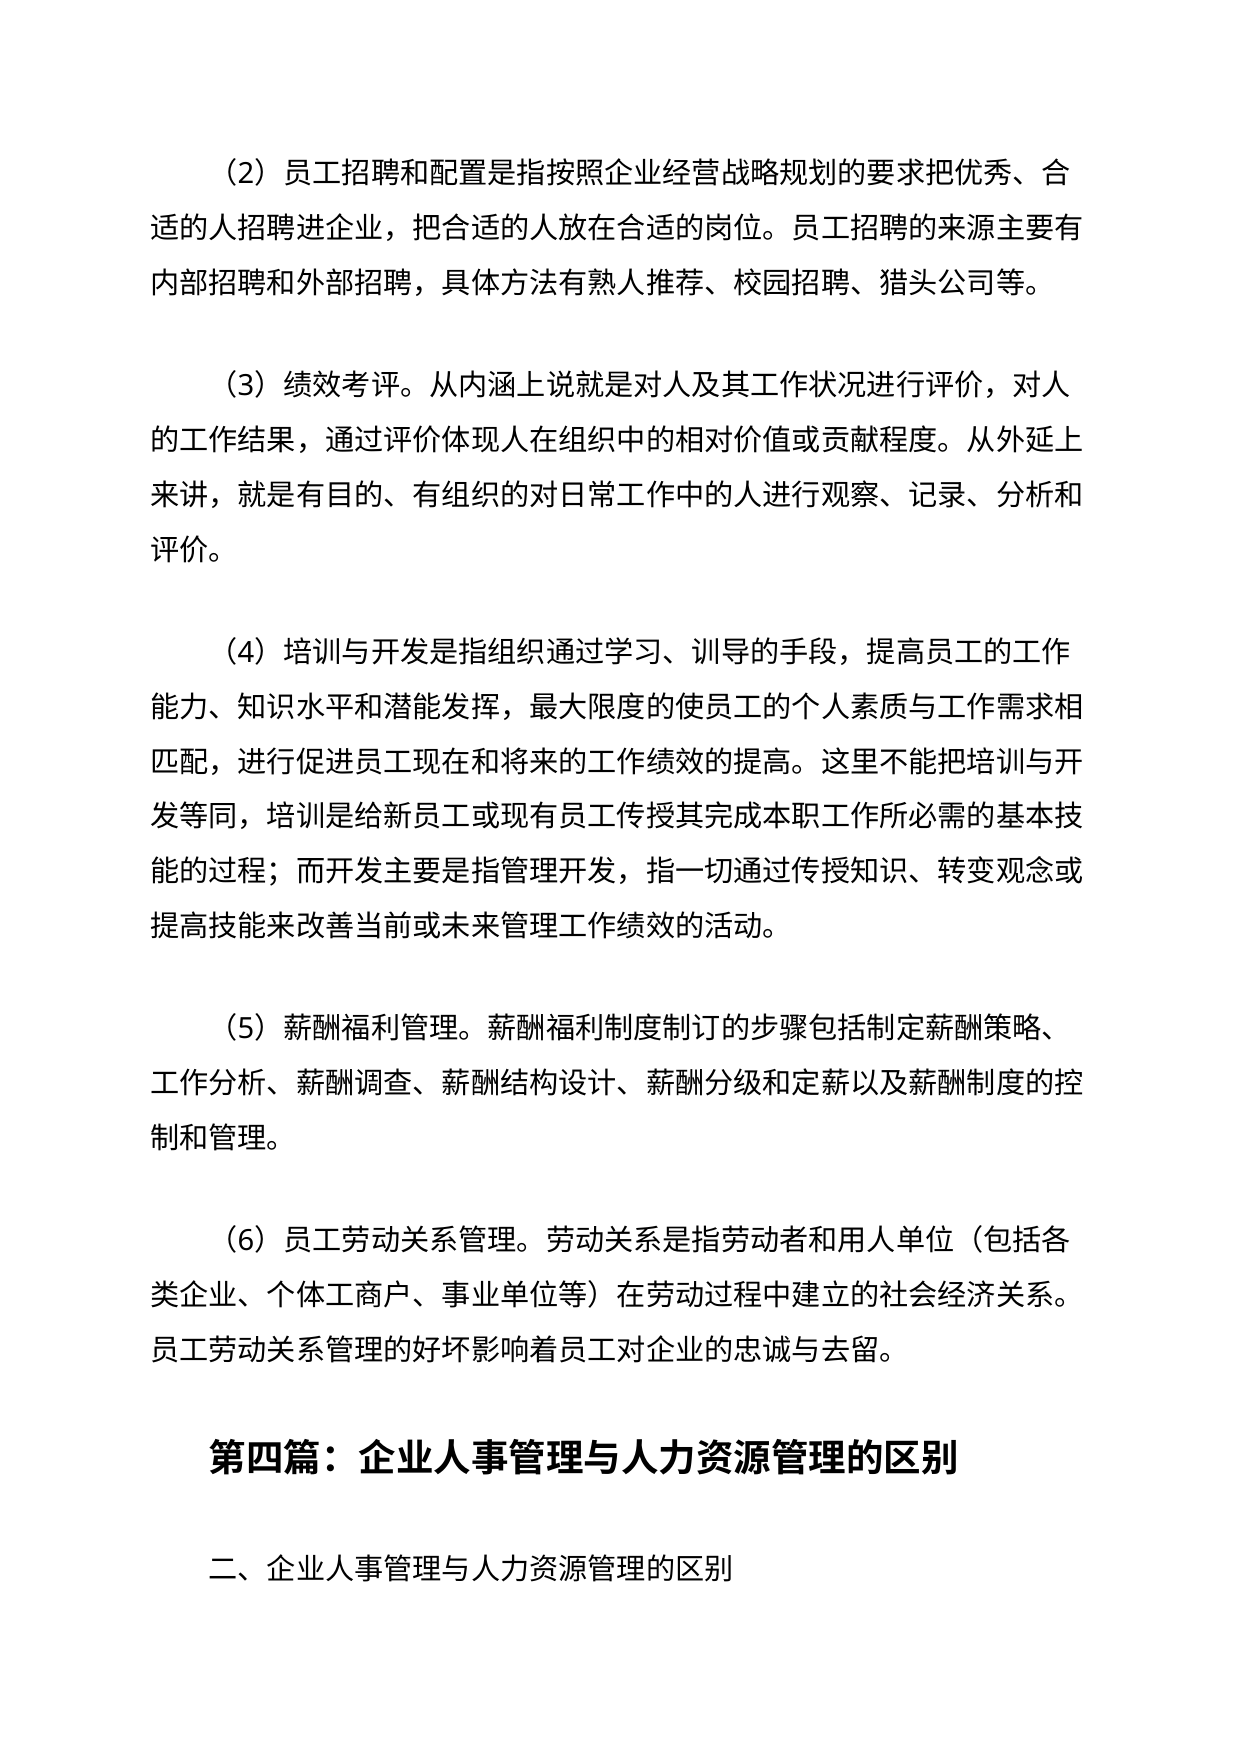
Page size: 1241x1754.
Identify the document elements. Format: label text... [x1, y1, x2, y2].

text （3）绩效考评。从内涵上说就是对人及其工作状况进行评价，对人的工作结果，通过评价体现人在组织中的相对价值或贡献程度。从外延上来讲，就是有目的、有组织的对日常工作中的人进行观察、记录、分析和评价。 [150, 362, 1090, 569]
text （2）员工招聘和配置是指按照企业经营战略规划的要求把优秀、合适的人招聘进企业，把合适的人放在合适的岗位。员工招聘的来源主要有内部招聘和外部招聘，具体方法有熟人推荐、校园招聘、猎头公司等。 [150, 150, 1090, 302]
text 二、企业人事管理与人力资源管理的区别 [150, 1545, 1090, 1588]
text （5）薪酬福利管理。薪酬福利制度制订的步骤包括制定薪酬策略、工作分析、薪酬调查、薪酬结构设计、薪酬分级和定薪以及薪酬制度的控制和管理。 [150, 1004, 1090, 1157]
text （4）培训与开发是指组织通过学习、训导的手段，提高员工的工作能力、知识水平和潜能发挥，最大限度的使员工的个人素质与工作需求相匹配，进行促进员工现在和将来的工作绩效的提高。这里不能把培训与开发等同，培训是给新员工或现有员工传授其完成本职工作所必需的基本技能的过程；而开发主要是指管理开发，指一切通过传授知识、转变观念或提高技能来改善当前或未来管理工作绩效的活动。 [150, 628, 1090, 945]
text （6）员工劳动关系管理。劳动关系是指劳动者和用人单位（包括各类企业、个体工商户、事业单位等）在劳动过程中建立的社会经济关系。员工劳动关系管理的好坏影响着员工对企业的忠诚与去留。 [150, 1216, 1090, 1368]
text 第四篇：企业人事管理与人力资源管理的区别 [150, 1428, 1090, 1482]
